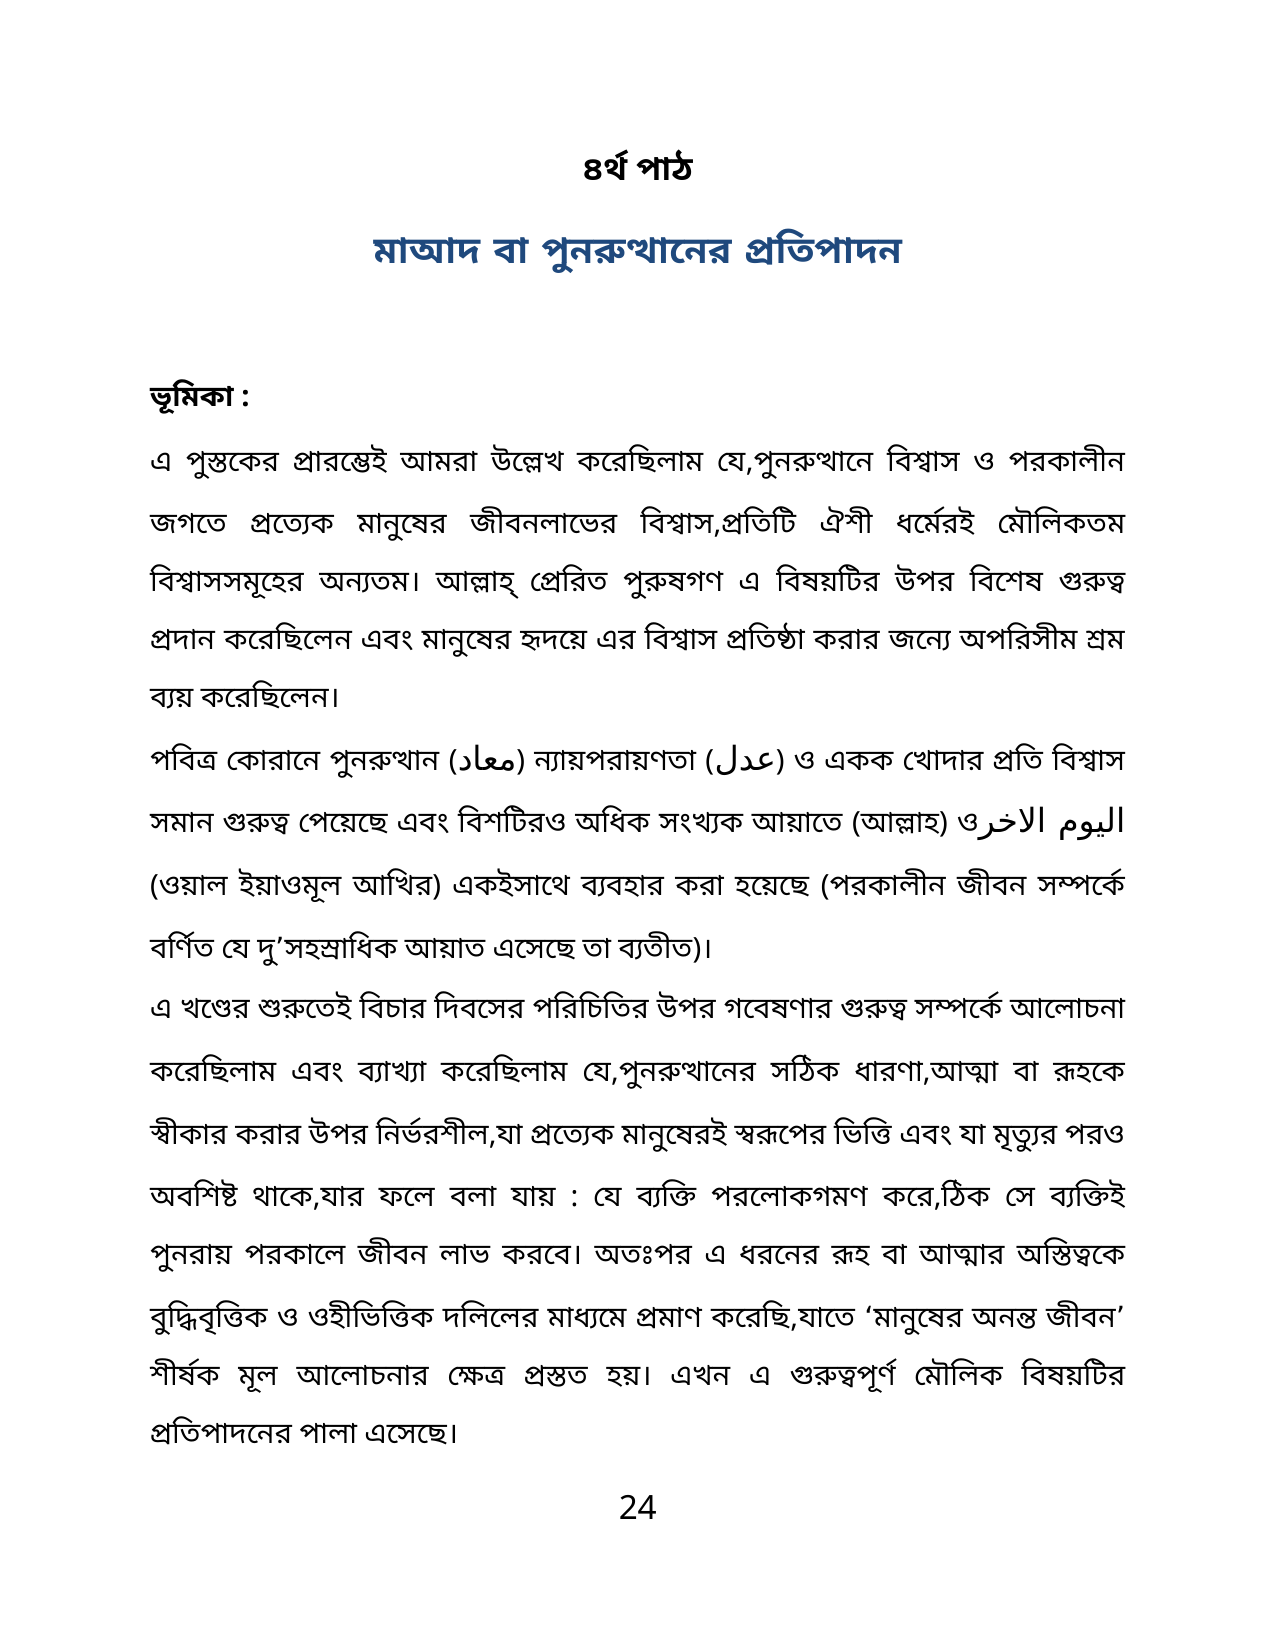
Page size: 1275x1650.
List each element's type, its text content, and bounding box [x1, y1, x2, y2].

text ভূমিকা : [150, 375, 1125, 418]
text ৪র্থ পাঠ [150, 150, 1125, 194]
subtitle মাআদ বা পুনরুত্থানের প্রতিপাদন [150, 229, 1125, 278]
text এ পুস্তকের প্রারম্ভেই আমরা উল্লেখ করেছিলাম যে,পুনরুত্থানে বিশ্বাস ও পরকালীন জগতে প্রত্যেক মানুষের জীবনলাভের বিশ্বাস,প্রতিটি ঐশী ধর্মেরই মৌলিকতম বিশ্বাসসমূহের অন্যতম। আল্লাহ্ প্রেরিত পুরুষগণ এ বিষয়টির উপর বিশেষ গুরুত্ব প্রদান করেছিলেন এবং মানুষের হৃদয়ে এর বিশ্বাস প্রতিষ্ঠা করার জন্যে অপরিসীম শ্রম ব্যয় করেছিলেন। [150, 440, 1125, 719]
text এ খণ্ডের শুরুতেই বিচার দিবসের পরিচিতির উপর গবেষণার গুরুত্ব সম্পর্কে আলোচনা করেছিলাম এবং ব্যাখ্যা করেছিলাম যে,পুনরুত্থানের সঠিক ধারণা,আত্মা বা রূহকে স্বীকার করার উপর নির্ভরশীল,যা প্রত্যেক মানুষেরই স্বরূপের ভিত্তি এবং যা মৃত্যুর পরও অবশিষ্ট থাকে,যার ফলে বলা যায় : যে ব্যক্তি পরলোকগমণ করে,ঠিক সে ব্যক্তিই পুনরায় পরকালে জীবন লাভ করবে। অতঃপর এ ধরনের রূহ বা আত্মার অস্তিত্বকে বুদ্ধিবৃত্তিক ও ওহীভিত্তিক দলিলের মাধ্যমে প্রমাণ করেছি,যাতে ‘মানুষের অনন্ত জীবন’ শীর্ষক মূল আলোচনার ক্ষেত্র প্রস্তত হয়। এখন এ গুরুত্বপূর্ণ মৌলিক বিষয়টির প্রতিপাদনের পালা এসেছে। [150, 992, 1125, 1455]
text পবিত্র কোরানে পুনরুত্থান (معاد) ন্যায়পরায়ণতা (عدل) ও একক খোদার প্রতি বিশ্বাস সমান গুরুত্ব পেয়েছে এবং বিশটিরও অধিক সংখ্যক আয়াতে (আল্লাহ) ওالیوم الاخر (ওয়াল ইয়াওমূল আখির) একইসাথে ব্যবহার করা হয়েছে (পরকালীন জীবন সম্পর্কে বর্ণিত যে দু’সহস্রাধিক আয়াত এসেছে তা ব্যতীত)। [150, 739, 1125, 970]
